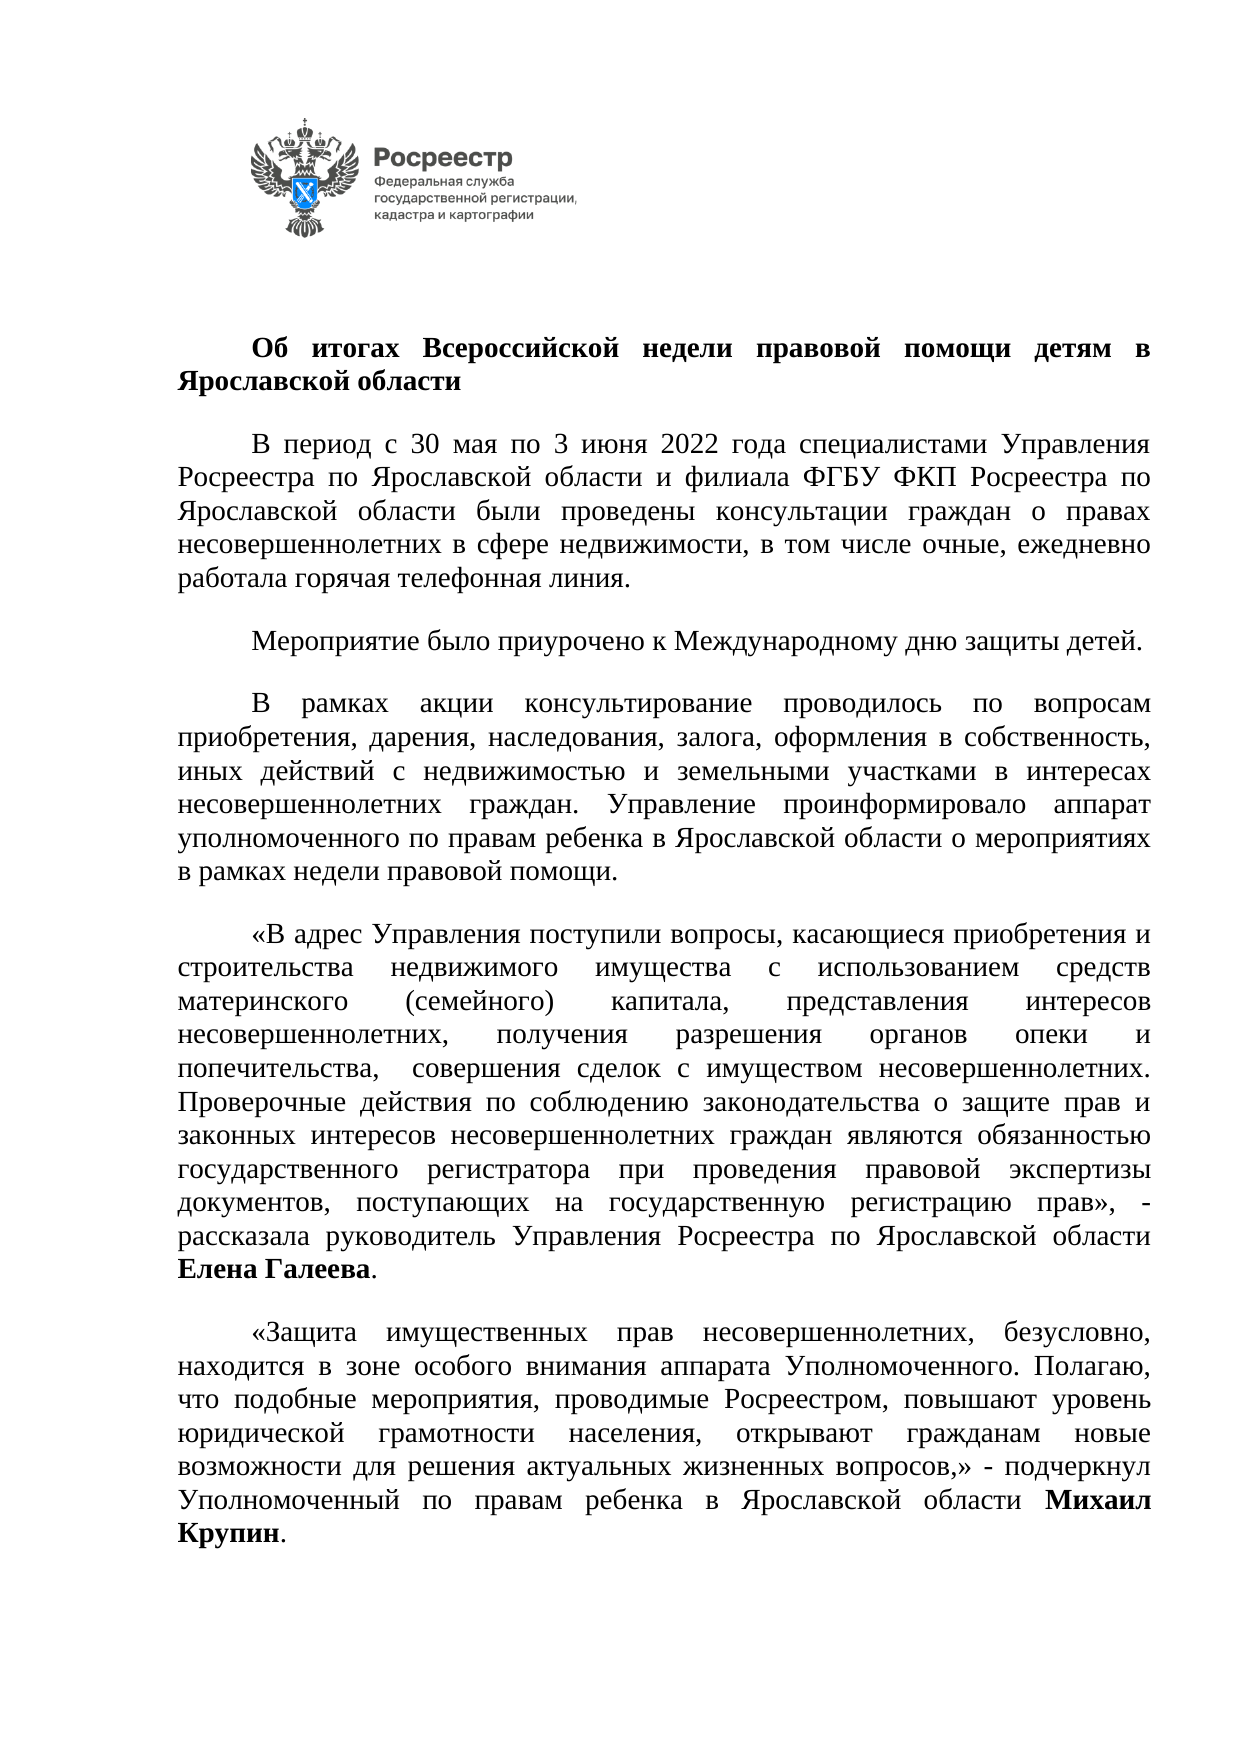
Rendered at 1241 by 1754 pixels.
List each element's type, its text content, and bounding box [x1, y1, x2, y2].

text Об итогах Всероссийской недели правовой помощи детям в Ярославской области [177, 330, 1152, 397]
text В рамках акции консультирование проводилось по вопросам приобретения, дарения, наследования, залога, оформления в собственность, иных действий с недвижимостью и земельными участками в интересах несовершеннолетних граждан. Управление проинформировало аппарат уполномоченного по правам ребенка в Ярославской области о мероприятиях в рамках недели правовой помощи. [177, 686, 1152, 887]
picture [251, 118, 577, 238]
text «Защита имущественных прав несовершеннолетних, безусловно, находится в зоне особого внимания аппарата Уполномоченного. Полагаю, что подобные мероприятия, проводимые Росреестром, повышают уровень юридической грамотности населения, открывают гражданам новые возможности для решения актуальных жизненных вопросов,» - подчеркнул Уполномоченный по правам ребенка в Ярославской области Михаил Крупин. [177, 1314, 1152, 1549]
text «В адрес Управления поступили вопросы, касающиеся приобретения и строительства недвижимого имущества с использованием средств материнского (семейного) капитала, представления интересов несовершеннолетних, получения разрешения органов опеки и попечительства, совершения сделок с имуществом несовершеннолетних. Проверочные действия по соблюдению законодательства о защите прав и законных интересов несовершеннолетних граждан являются обязанностью государственного регистратора при проведения правовой экспертизы документов, поступающих на государственную регистрацию прав», - рассказала руководитель Управления Росреестра по Ярославской области Елена Галеева. [177, 916, 1152, 1285]
text Мероприятие было приурочено к Международному дню защиты детей. [177, 623, 1152, 656]
text В период с 30 мая по 3 июня 2022 года специалистами Управления Росреестра по Ярославской области и филиала ФГБУ ФКП Росреестра по Ярославской области были проведены консультации граждан о правах несовершеннолетних в сфере недвижимости, в том числе очные, ежедневно работала горячая телефонная линия. [177, 426, 1152, 594]
